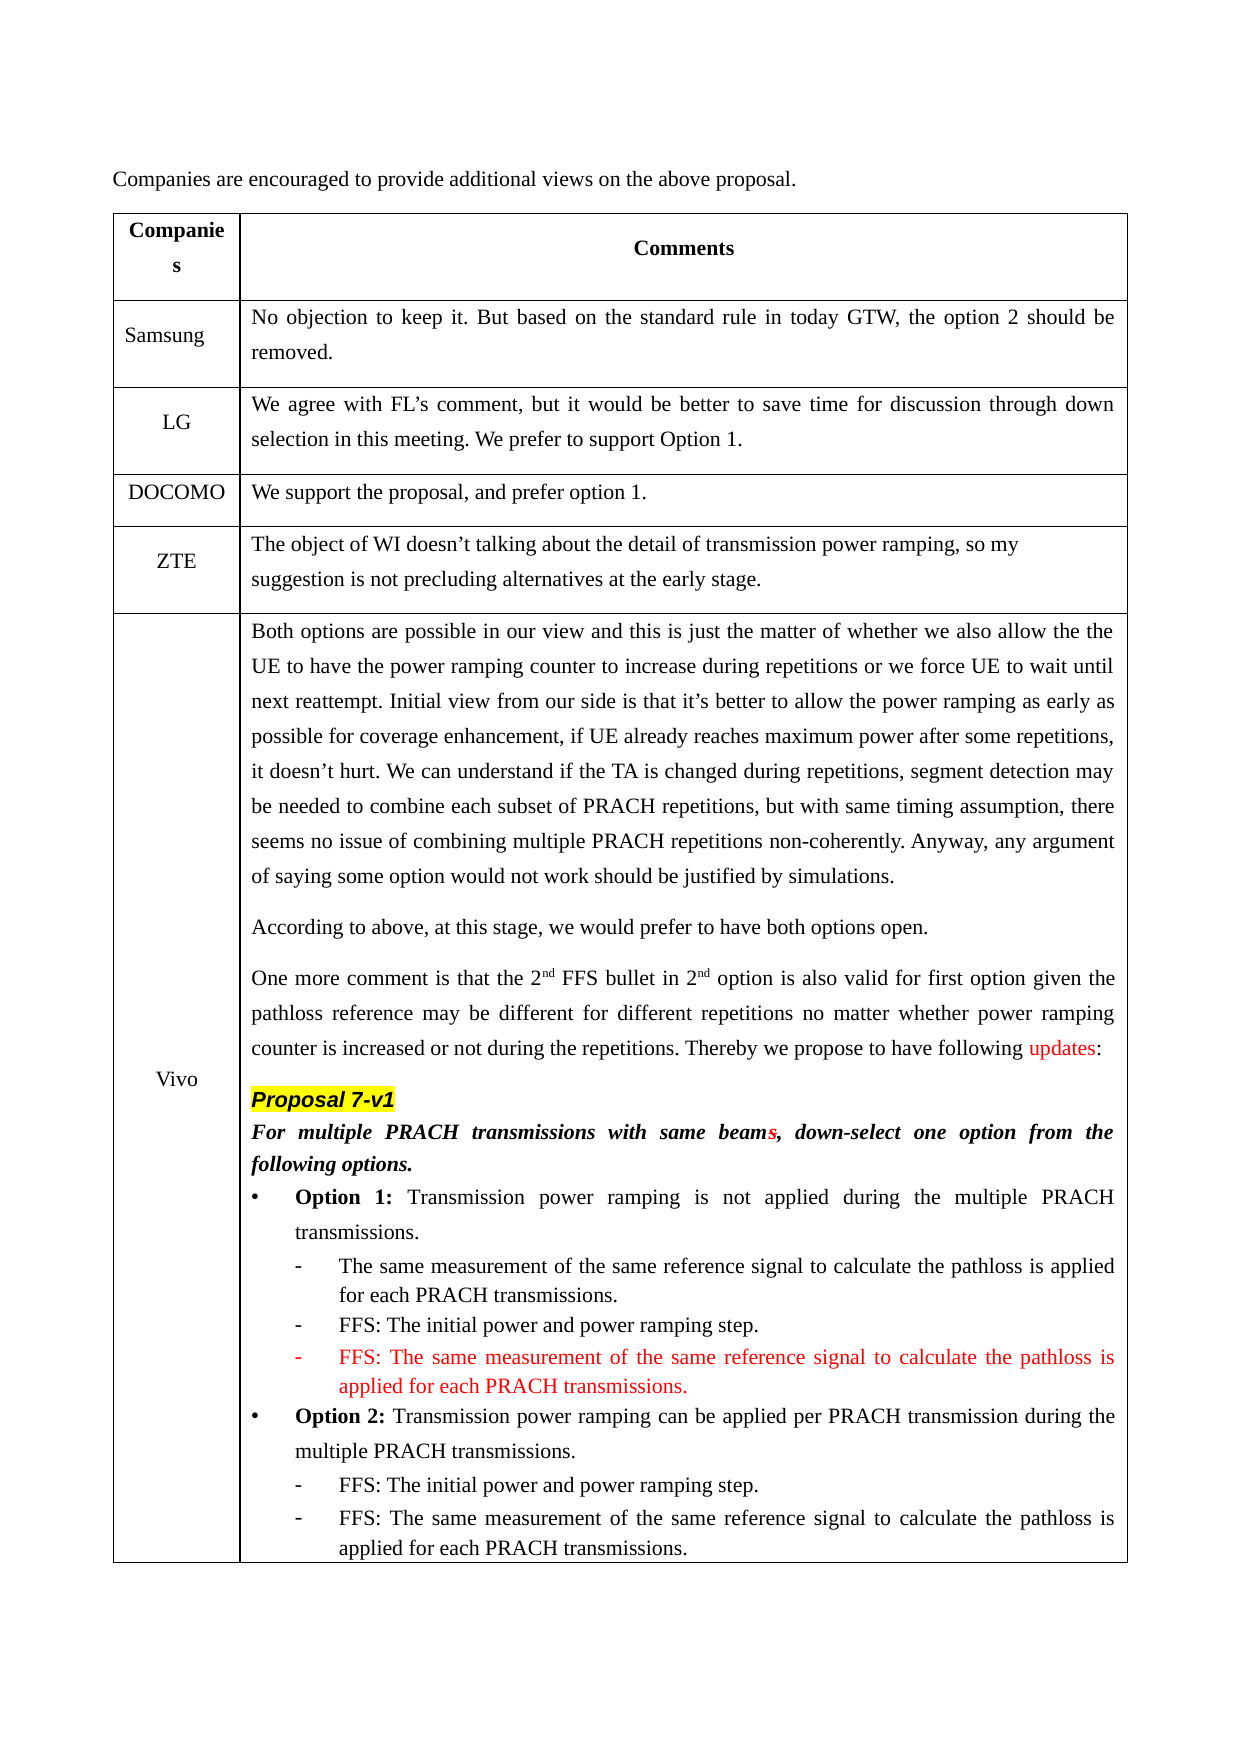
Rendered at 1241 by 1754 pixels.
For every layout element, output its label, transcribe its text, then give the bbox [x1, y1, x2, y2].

table_cell Samsung [114, 301, 239, 387]
table_cell The object of WI doesn’t talking about the detail of transmission power ramping, so my suggestion is not precluding alternatives at the early stage. [241, 527, 1127, 613]
text Companies are encouraged to provide additional views on the above proposal. [112, 162, 1128, 194]
table_cell ZTE [114, 527, 239, 613]
table_cell We agree with FL’s comment, but it would be better to save time for discussion through down selection in this meeting. We prefer to support Option 1. [241, 388, 1127, 474]
table_header Companies [114, 214, 239, 299]
table_cell We support the proposal, and prefer option 1. [241, 475, 1127, 526]
table_cell Vivo [114, 614, 239, 1562]
table_cell DOCOMO [114, 475, 239, 526]
table_cell Both options are possible in our view and this is just the matter of whether we also allow the the UE to have the power ramping counter to increase during repetitions or we force UE to wait until next reattempt. Initial view from our side is that it’s better to allow the power ramping as early as possible for coverage enhancement, if UE already reaches maximum power after some repetitions, it doesn’t hurt. We can understand if the TA is changed during repetitions, segment detection may be needed to combine each subset of PRACH repetitions, but with same timing assumption, there seems no issue of combining multiple PRACH repetitions non-coherently. Anyway, any argument of saying some option would not work should be justified by simulations. According to above, at this stage, we would prefer to have both options open. One more comment is that the 2nd FFS bullet in 2nd option is also valid for first option given the pathloss reference may be different for different repetitions no matter whether power ramping counter is increased or not during the repetitions. Thereby we propose to have following updates: Proposal 7-v1 For multiple PRACH transmissions with same beams, down-select one option from the following options. Option 1: Transmission power ramping is not applied during the multiple PRACH transmissions. The same measurement of the same reference signal to calculate the pathloss is applied for each PRACH transmissions. FFS: The initial power and power ramping step. FFS: The same measurement of the same reference signal to calculate the pathloss is applied for each PRACH transmissions. Option 2: Transmission power ramping can be applied per PRACH transmission during the multiple PRACH transmissions. FFS: The initial power and power ramping step. FFS: The same measurement of the same reference signal to calculate the pathloss is applied for each PRACH transmissions. [241, 614, 1127, 1562]
table_header Comments [241, 214, 1127, 299]
table_cell LG [114, 388, 239, 474]
table_cell No objection to keep it. But based on the standard rule in today GTW, the option 2 should be removed. [241, 301, 1127, 387]
